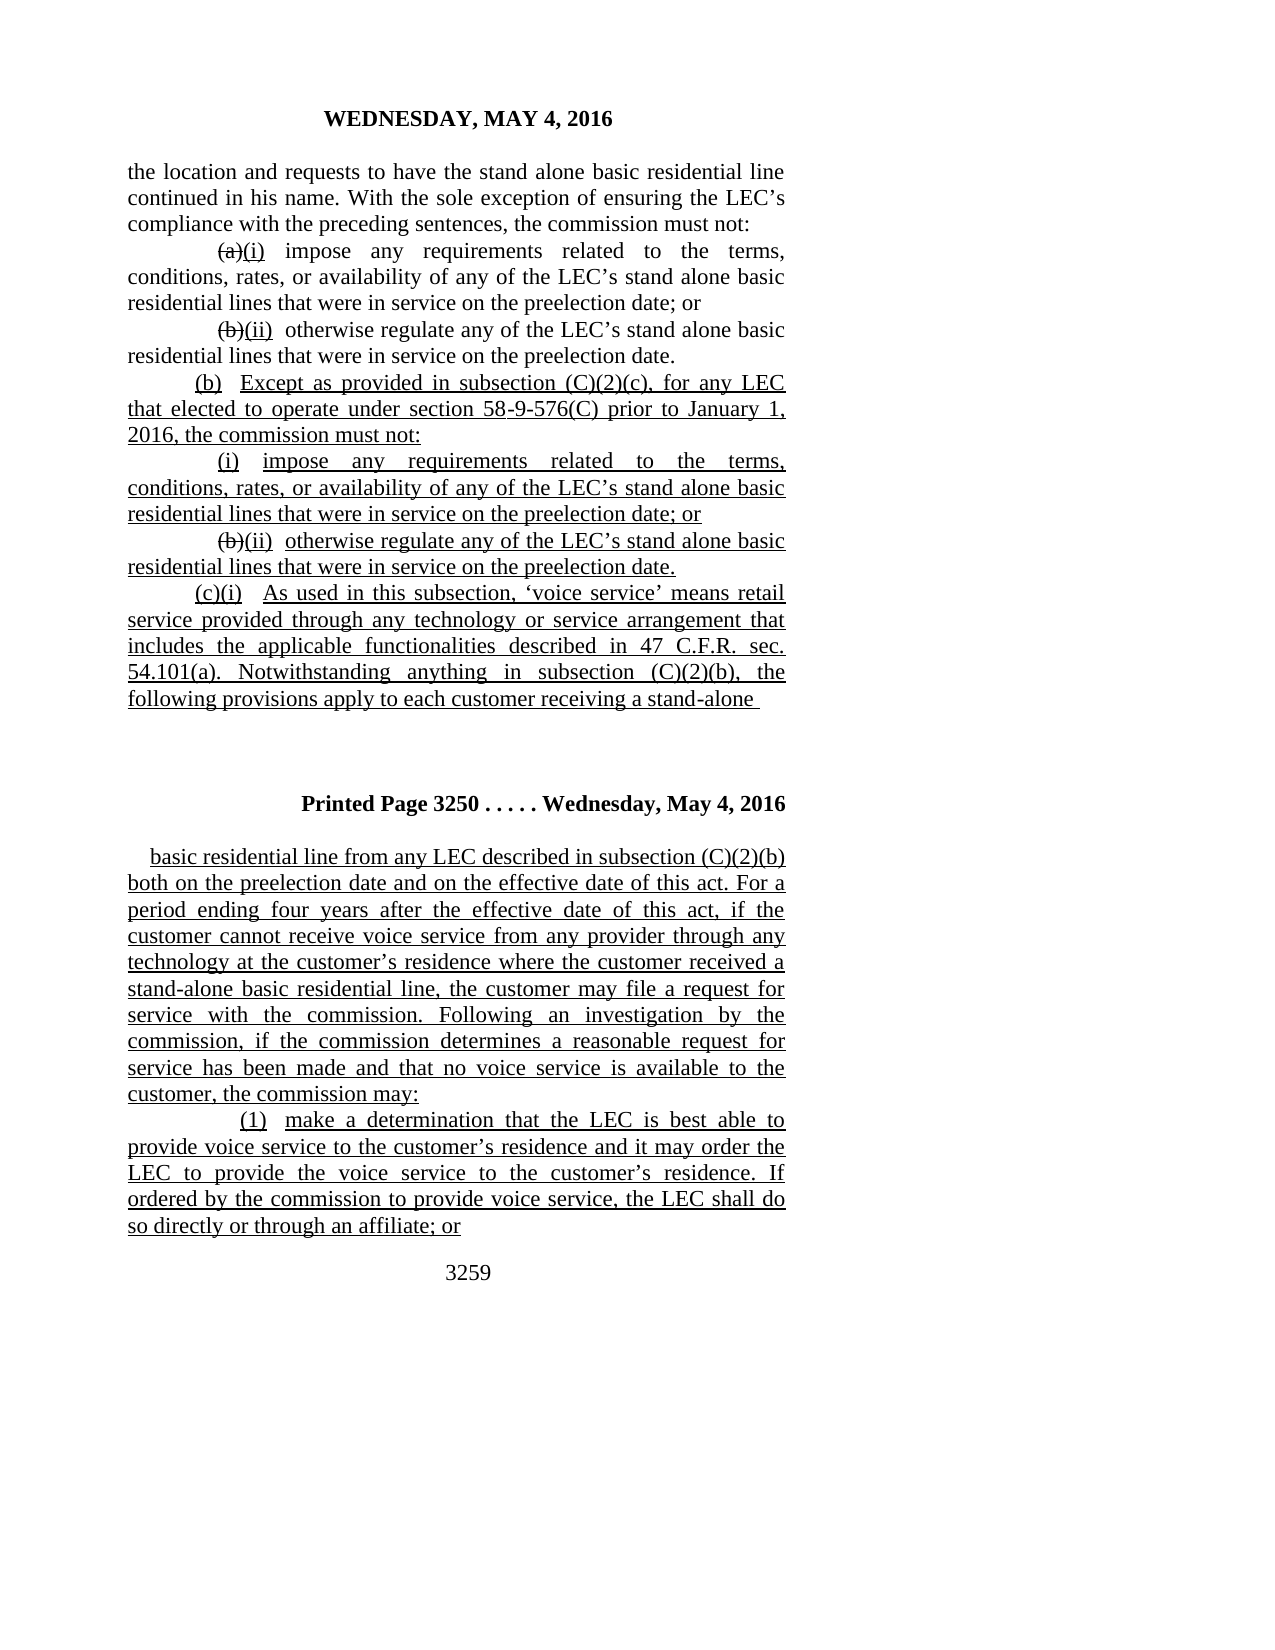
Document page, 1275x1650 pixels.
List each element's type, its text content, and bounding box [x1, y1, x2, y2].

text (1) make a determination that the LEC is best able to provide voice service to the customer’s residence and it may order the LEC to provide the voice service to the customer’s residence. If ordered by the commission to provide voice service, the LEC shall do so directly or through an affiliate; or [127, 1106, 786, 1156]
text (i) impose any requirements related to the terms, conditions, rates, or availability of any of the LEC’s stand alone basic residential lines that were in service on the preelection date; or [127, 448, 786, 497]
text basic residential line from any LEC described in subsection (C)(2)(b) both on the preelection date and on the effective date of this act. For a period ending four years after the effective date of this act, if the customer cannot receive voice service from any provider through any technology at the customer’s residence where the customer received a stand-alone basic residential line, the customer may file a request for service with the commission. Following an investigation by the commission, if the commission determines a reasonable request for service has been made and that no voice service is available to the customer, the commission may: [127, 946, 786, 1024]
text (i) impose any requirements related to the terms, conditions, rates, or availability of any of the LEC’s stand alone basic residential lines that were in service on the preelection date; or [127, 498, 786, 527]
text (b)(ii) otherwise regulate any of the LEC’s stand alone basic residential lines that were in service on the preelection date. [127, 527, 786, 579]
text (b) Except as provided in subsection (C)(2)(c), for any LEC that elected to operate under section 58-9-576(C) prior to January 1, 2016, the commission must not: [127, 368, 786, 448]
text (a)(i) impose any requirements related to the terms, conditions, rates, or availability of any of the LEC’s stand alone basic residential lines that were in service on the preelection date; or [127, 237, 786, 316]
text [127, 158, 786, 237]
text (c)(i) As used in this subsection, ‘voice service’ means retail service provided through any technology or service arrangement that includes the applicable functionalities described in 47 C.F.R. sec. 54.101(a). Notwithstanding anything in subsection (C)(2)(b), the following provisions apply to each customer receiving a stand-alone [127, 579, 786, 629]
text (1) make a determination that the LEC is best able to provide voice service to the customer’s residence and it may order the LEC to provide the voice service to the customer’s residence. If ordered by the commission to provide voice service, the LEC shall do so directly or through an affiliate; or [127, 1209, 786, 1238]
text (1) make a determination that the LEC is best able to provide voice service to the customer’s residence and it may order the LEC to provide the voice service to the customer’s residence. If ordered by the commission to provide voice service, the LEC shall do so directly or through an affiliate; or [127, 1157, 786, 1208]
text Printed Page 3250 . . . . . Wednesday, May 4, 2016 [127, 790, 786, 817]
text (b)(ii) otherwise regulate any of the LEC’s stand alone basic residential lines that were in service on the preelection date. [127, 316, 786, 368]
